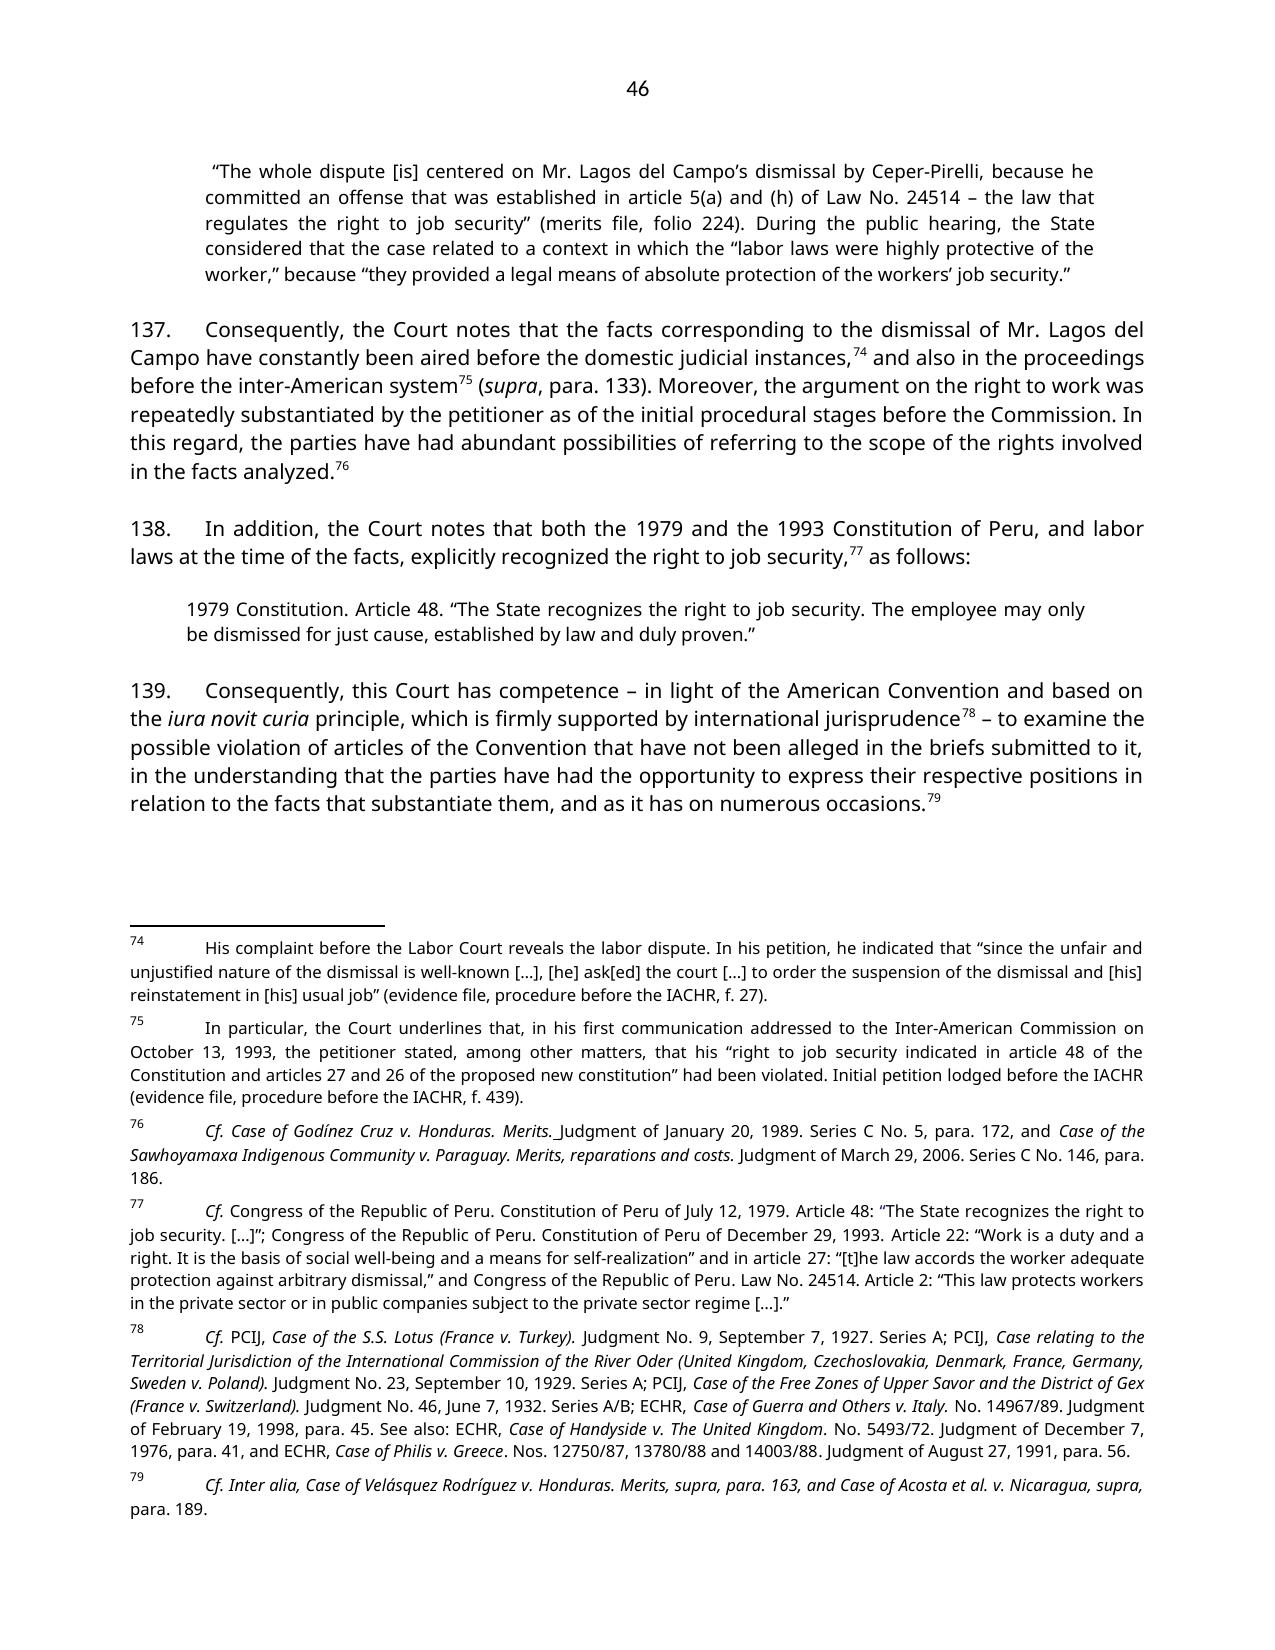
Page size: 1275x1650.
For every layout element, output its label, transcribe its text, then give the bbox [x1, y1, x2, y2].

list 1979 Constitution. Article 48. “The State recognizes the right to job security. The employee may only be dismissed for just cause, established by law and duly proven.” [186, 596, 1086, 647]
list In addition, the Court notes that both the 1979 and the 1993 Constitution of Peru, and labor laws at the time of the facts, explicitly recognized the right to job security, as follows: [130, 514, 1145, 571]
list Consequently, this Court has competence – in light of the American Convention and based on the iura novit curia principle, which is firmly supported by international jurisprudence – to examine the possible violation of articles of the Convention that have not been alleged in the briefs submitted to it, in the understanding that the parties have had the opportunity to express their respective positions in relation to the facts that substantiate them, and as it has on numerous occasions. [130, 676, 1145, 818]
list Consequently, the Court notes that the facts corresponding to the dismissal of Mr. Lagos del Campo have constantly been aired before the domestic judicial instances, and also in the proceedings before the inter-American system (supra, para. 133). Moreover, the argument on the right to work was repeatedly substantiated by the petitioner as of the initial procedural stages before the Commission. In this regard, the parties have had abundant possibilities of referring to the scope of the rights involved in the facts analyzed. [130, 315, 1145, 485]
text “The whole dispute [is] centered on Mr. Lagos del Campo’s dismissal by Ceper-Pirelli, because he committed an offense that was established in article 5(a) and (h) of Law No. 24514 – the law that regulates the right to job security” (merits file, folio 224). During the public hearing, the State considered that the case related to a context in which the “labor laws were highly protective of the worker,” because “they provided a legal means of absolute protection of the workers’ job security.” [205, 159, 1096, 286]
